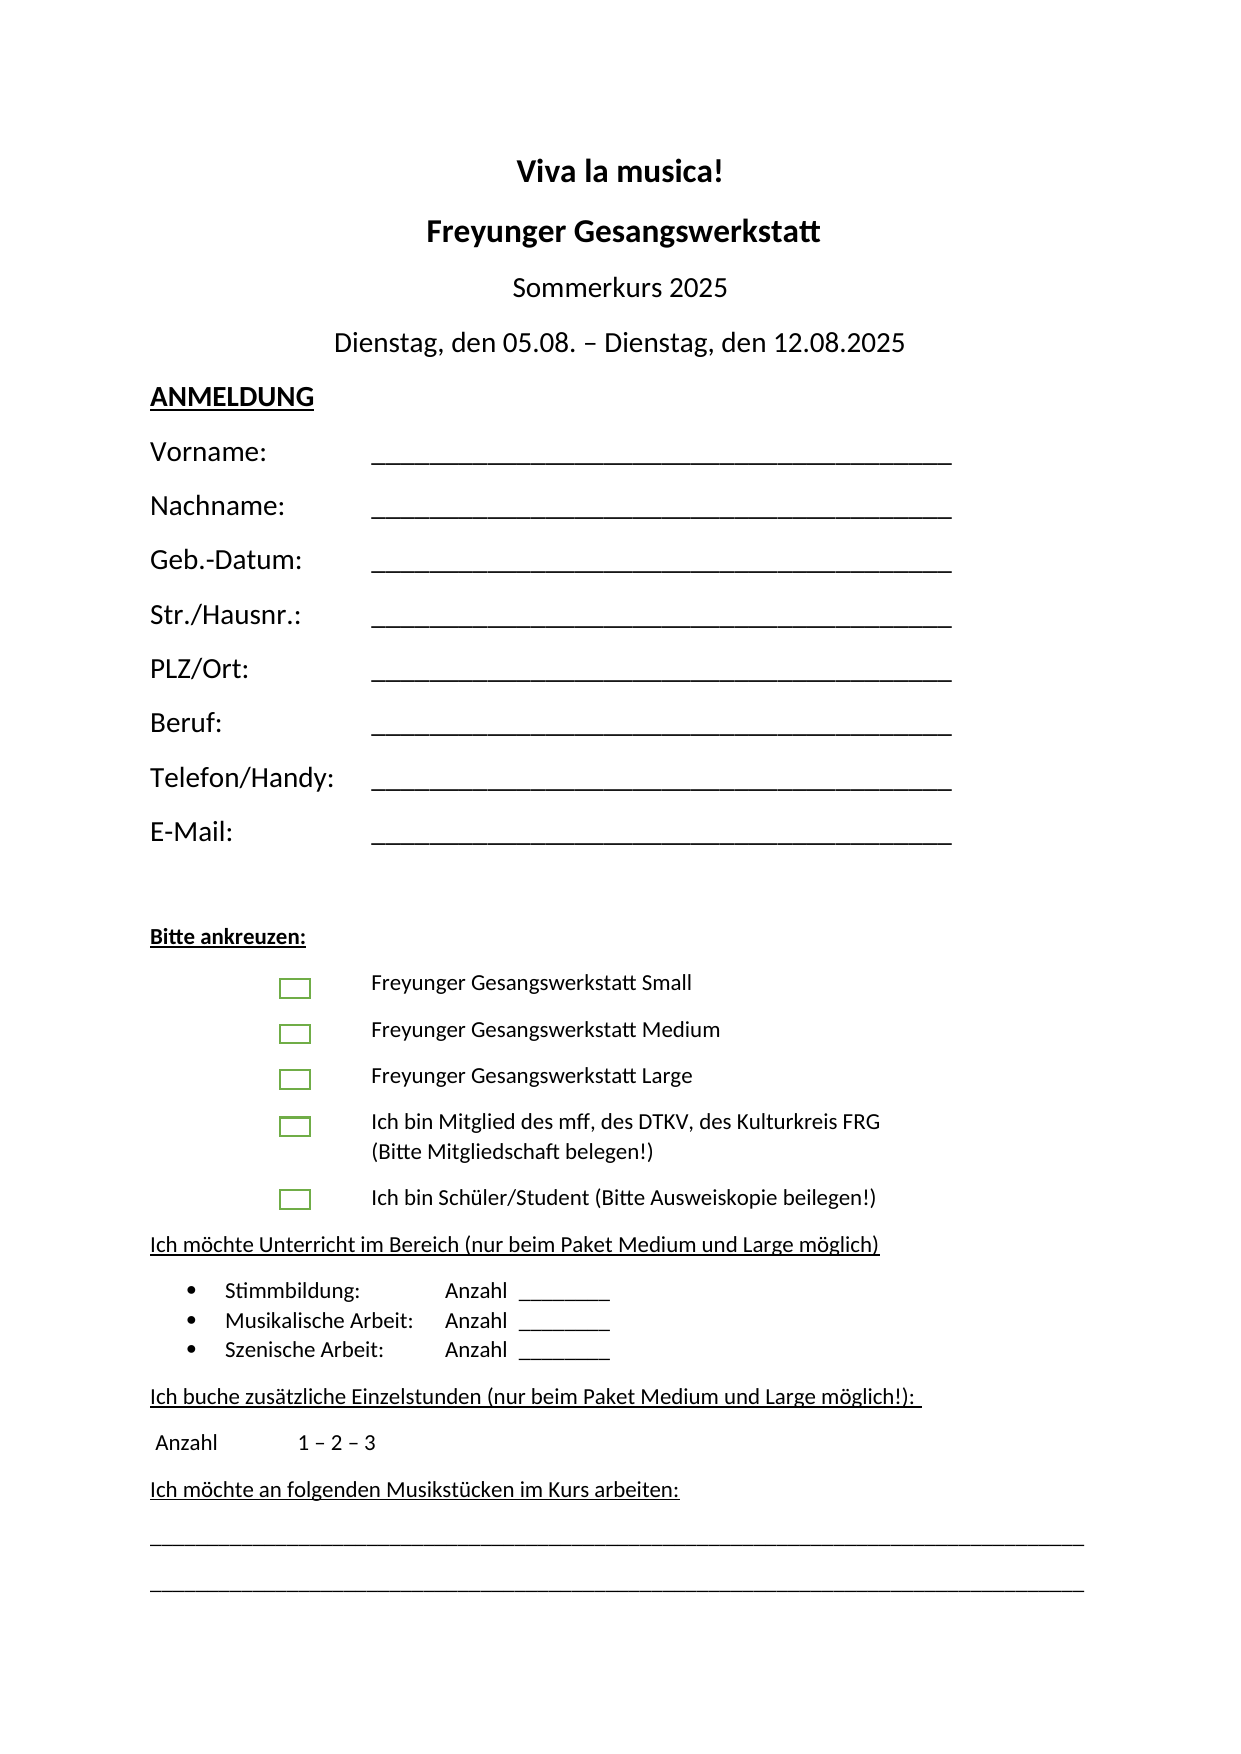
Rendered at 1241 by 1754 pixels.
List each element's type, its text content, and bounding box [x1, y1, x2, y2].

text Geb.-Datum: ________________________________________ [150, 541, 1090, 577]
text E-Mail: ________________________________________ [150, 813, 1090, 849]
text Vorname: ________________________________________ [150, 433, 1090, 468]
list Stimmbildung: Anzahl ________ [187, 1276, 1090, 1304]
text Telefon/Handy: ________________________________________ [150, 759, 1090, 794]
text Nachname: ________________________________________ [150, 487, 1090, 523]
text Str./Hausnr.: ________________________________________ [150, 596, 1090, 631]
text Freyunger Gesangswerkstatt [150, 210, 1090, 251]
text Bitte ankreuzen: [150, 922, 1090, 950]
text Ich bin Mitglied des mff, des DTKV, des Kulturkreis FRG (Bitte Mitgliedschaft belegen!) [371, 1107, 1090, 1165]
list Szenische Arbeit: Anzahl ________ [187, 1336, 1090, 1364]
text Ich möchte an folgenden Musikstücken im Kurs arbeiten: [150, 1475, 1090, 1503]
text Viva la musica! [150, 150, 1090, 191]
text ANMELDUNG [150, 378, 1090, 414]
text Freyunger Gesangswerkstatt Large [150, 1061, 1090, 1089]
text Sommerkurs 2025 [150, 269, 1090, 305]
text Freyunger Gesangswerkstatt Medium [150, 1015, 1090, 1043]
text __________________________________________________________________________________ [150, 1521, 1090, 1549]
text Dienstag, den 05.08. – Dienstag, den 12.08.2025 [150, 324, 1090, 359]
list Musikalische Arbeit: Anzahl ________ [187, 1306, 1090, 1334]
text Anzahl 1 – 2 – 3 [150, 1428, 1090, 1456]
text Ich möchte Unterricht im Bereich (nur beim Paket Medium und Large möglich) [150, 1230, 1090, 1258]
text Ich bin Schüler/Student (Bitte Ausweiskopie beilegen!) [371, 1183, 1090, 1212]
text Ich buche zusätzliche Einzelstunden (nur beim Paket Medium und Large möglich!): [150, 1382, 1090, 1410]
text Beruf: ________________________________________ [150, 704, 1090, 740]
text __________________________________________________________________________________ [150, 1567, 1090, 1595]
text Freyunger Gesangswerkstatt Small [268, 968, 1090, 996]
text PLZ/Ort: ________________________________________ [150, 650, 1090, 686]
